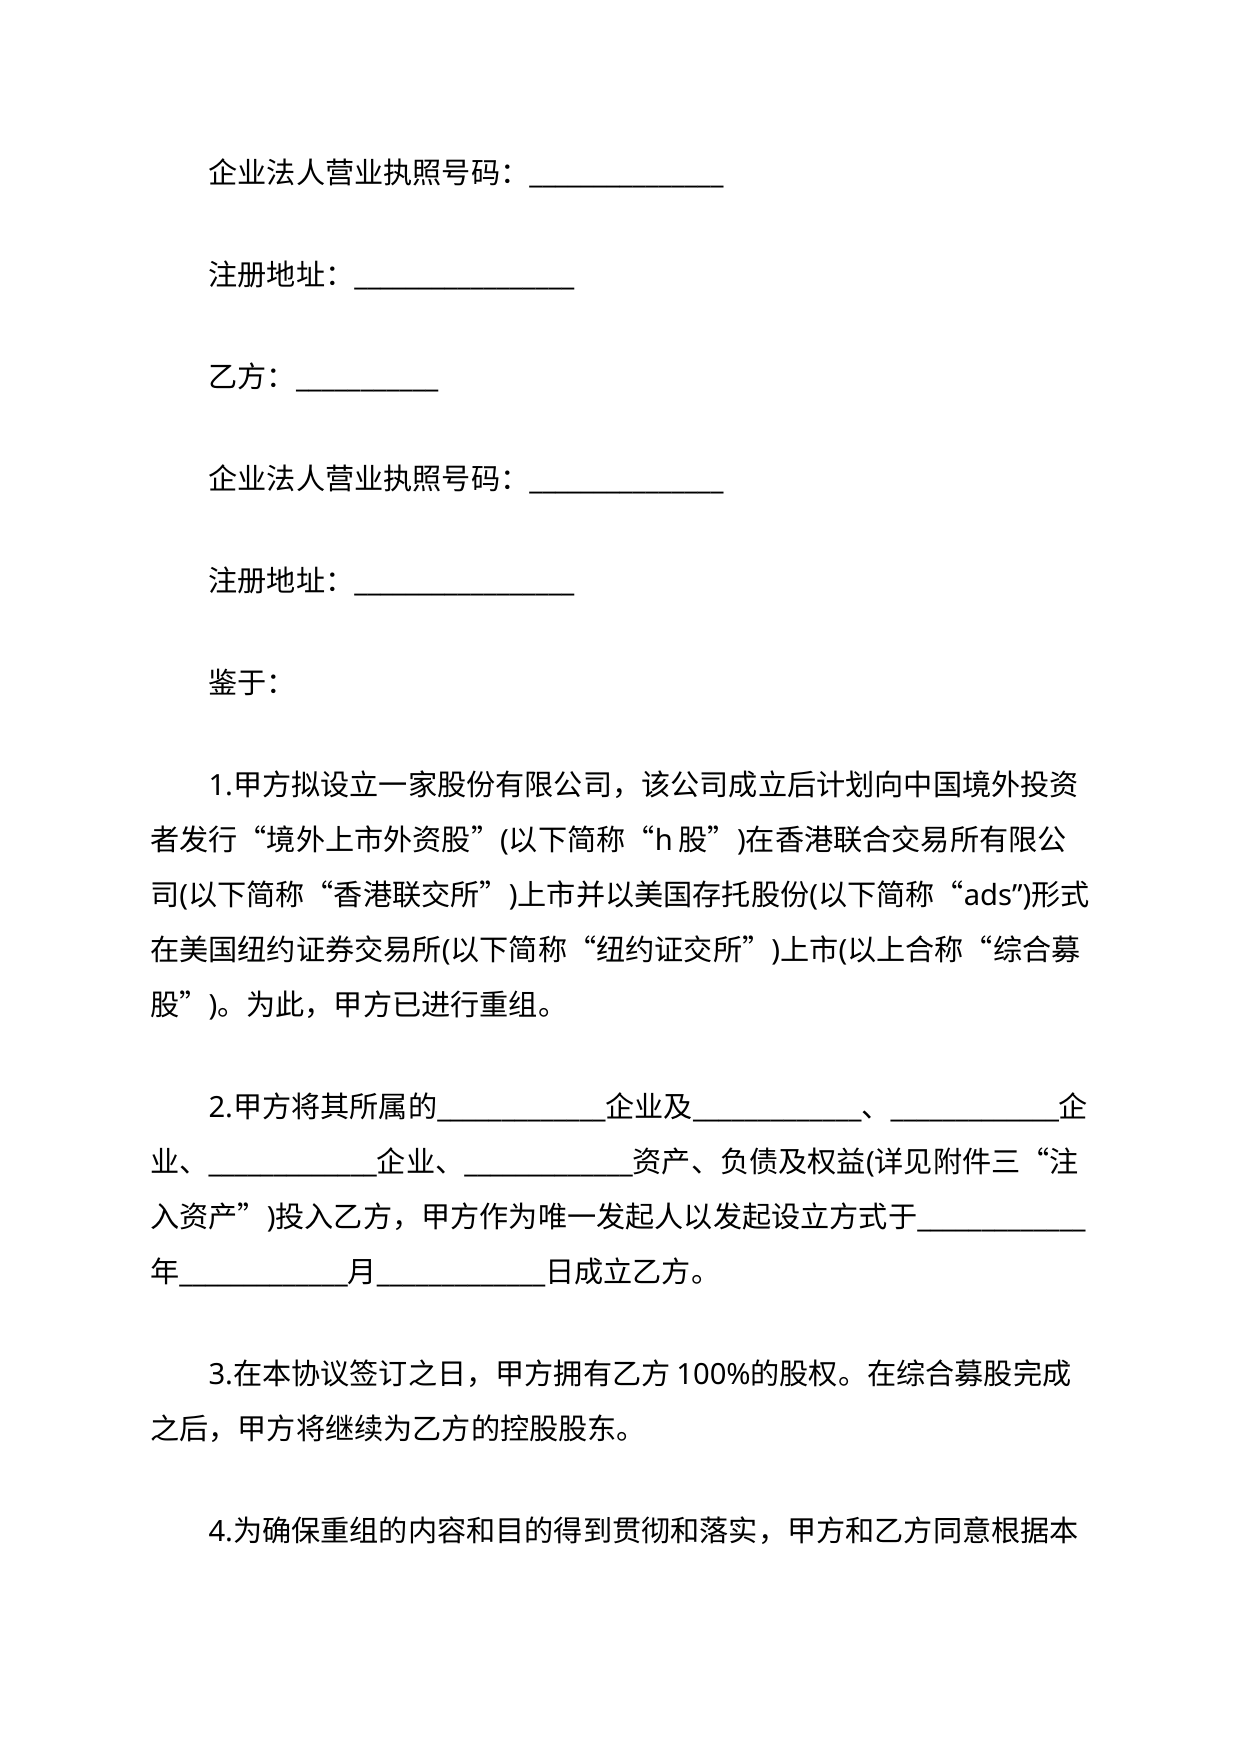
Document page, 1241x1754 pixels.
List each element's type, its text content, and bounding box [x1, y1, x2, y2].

text 乙方：___________ [150, 354, 1090, 396]
text 3.在本协议签订之日，甲方拥有乙方100%的股权。在综合募股完成之后，甲方将继续为乙方的控股股东。 [150, 1351, 1090, 1448]
text 企业法人营业执照号码：_______________ [150, 456, 1090, 498]
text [150, 1507, 1090, 1550]
text 1.甲方拟设立一家股份有限公司，该公司成立后计划向中国境外投资者发行“境外上市外资股”(以下简称“h股”)在香港联合交易所有限公司(以下简称“香港联交所”)上市并以美国存托股份(以下简称“ads”)形式在美国纽约证券交易所(以下简称“纽约证交所”)上市(以上合称“综合募股”)。为此，甲方已进行重组。 [150, 762, 1090, 1024]
text 企业法人营业执照号码：_______________ [150, 150, 1090, 192]
text 鉴于： [150, 660, 1090, 702]
text 注册地址：_________________ [150, 252, 1090, 294]
text 注册地址：_________________ [150, 558, 1090, 600]
text 2.甲方将其所属的_____________企业及_____________、_____________企业、_____________企业、_____________资产、负债及权益(详见附件三“注入资产”)投入乙方，甲方作为唯一发起人以发起设立方式于_____________年_____________月_____________日成立乙方。 [150, 1084, 1090, 1291]
